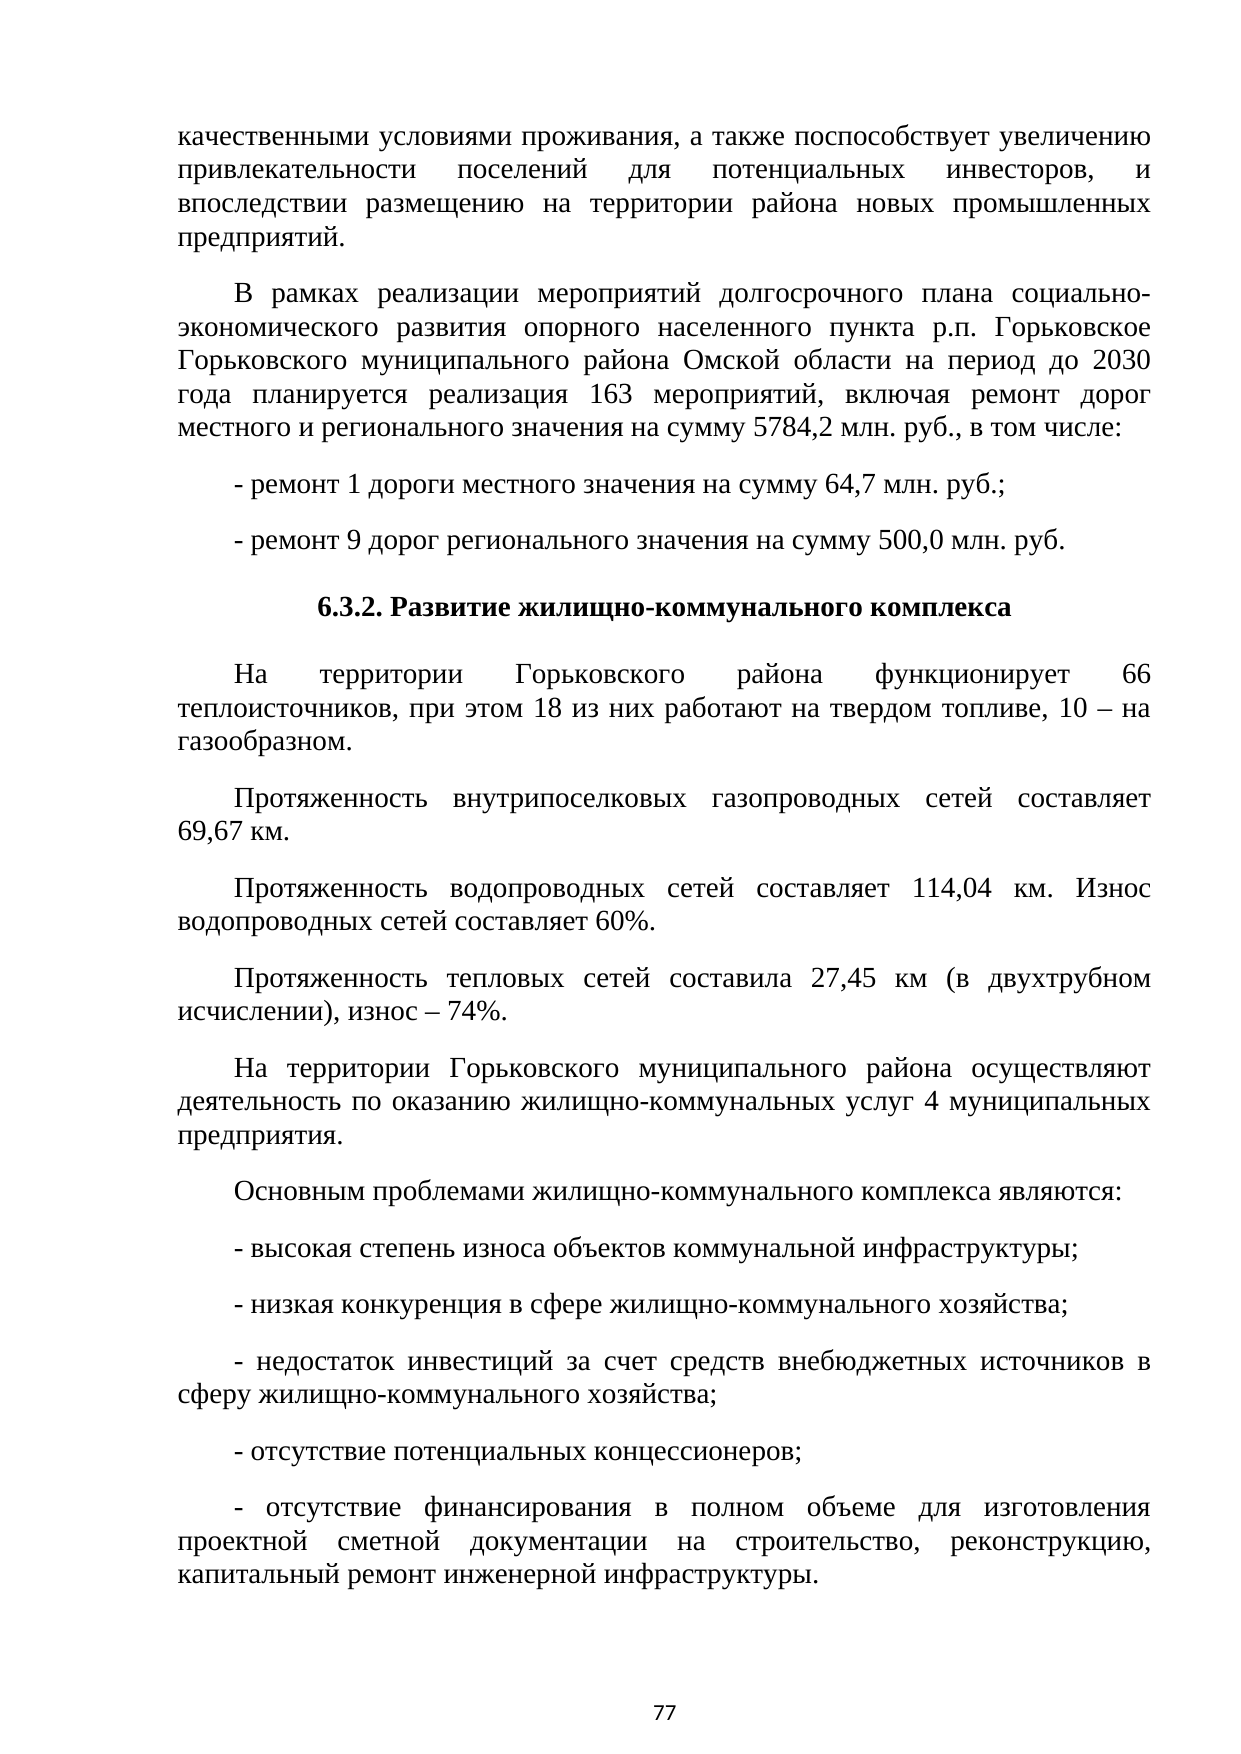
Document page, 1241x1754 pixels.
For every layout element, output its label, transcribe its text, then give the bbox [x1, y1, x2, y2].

text - ремонт 9 дорог регионального значения на сумму 500,0 млн. руб. [177, 522, 1152, 556]
text - ремонт 1 дороги местного значения на сумму 64,7 млн. руб.; [177, 466, 1152, 499]
text Протяженность водопроводных сетей составляет 114,04 км. Износ водопроводных сетей составляет 60%. [177, 870, 1152, 937]
text Протяженность тепловых сетей составила 27,45 км (в двухтрубном исчислении), износ – 74%. [177, 960, 1152, 1027]
text На территории Горьковского муниципального района осуществляют деятельность по оказанию жилищно-коммунальных услуг 4 муниципальных предприятия. [177, 1050, 1152, 1151]
text Основным проблемами жилищно-коммунального комплекса являются: [177, 1173, 1152, 1207]
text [177, 118, 1152, 252]
text В рамках реализации мероприятий долгосрочного плана социально-экономического развития опорного населенного пункта р.п. Горьковское Горьковского муниципального района Омской области на период до 2030 года планируется реализация 163 мероприятий, включая ремонт дорог местного и регионального значения на сумму 5784,2 млн. руб., в том числе: [177, 275, 1152, 443]
text Протяженность внутрипоселковых газопроводных сетей составляет 69,67 км. [177, 780, 1152, 847]
title 6.3.2. Развитие жилищно-коммунального комплекса [177, 589, 1152, 623]
text - отсутствие финансирования в полном объеме для изготовления проектной сметной документации на строительство, реконструкцию, капитальный ремонт инженерной инфраструктуры. [177, 1489, 1152, 1590]
text На территории Горьковского района функционирует 66 теплоисточников, при этом 18 из них работают на твердом топливе, 10 – на газообразном. [177, 656, 1152, 757]
text - высокая степень износа объектов коммунальной инфраструктуры; [177, 1230, 1152, 1263]
text - отсутствие потенциальных концессионеров; [177, 1433, 1152, 1466]
text - недостаток инвестиций за счет средств внебюджетных источников в сферу жилищно-коммунального хозяйства; [177, 1343, 1152, 1410]
text - низкая конкуренция в сфере жилищно-коммунального хозяйства; [177, 1286, 1152, 1320]
